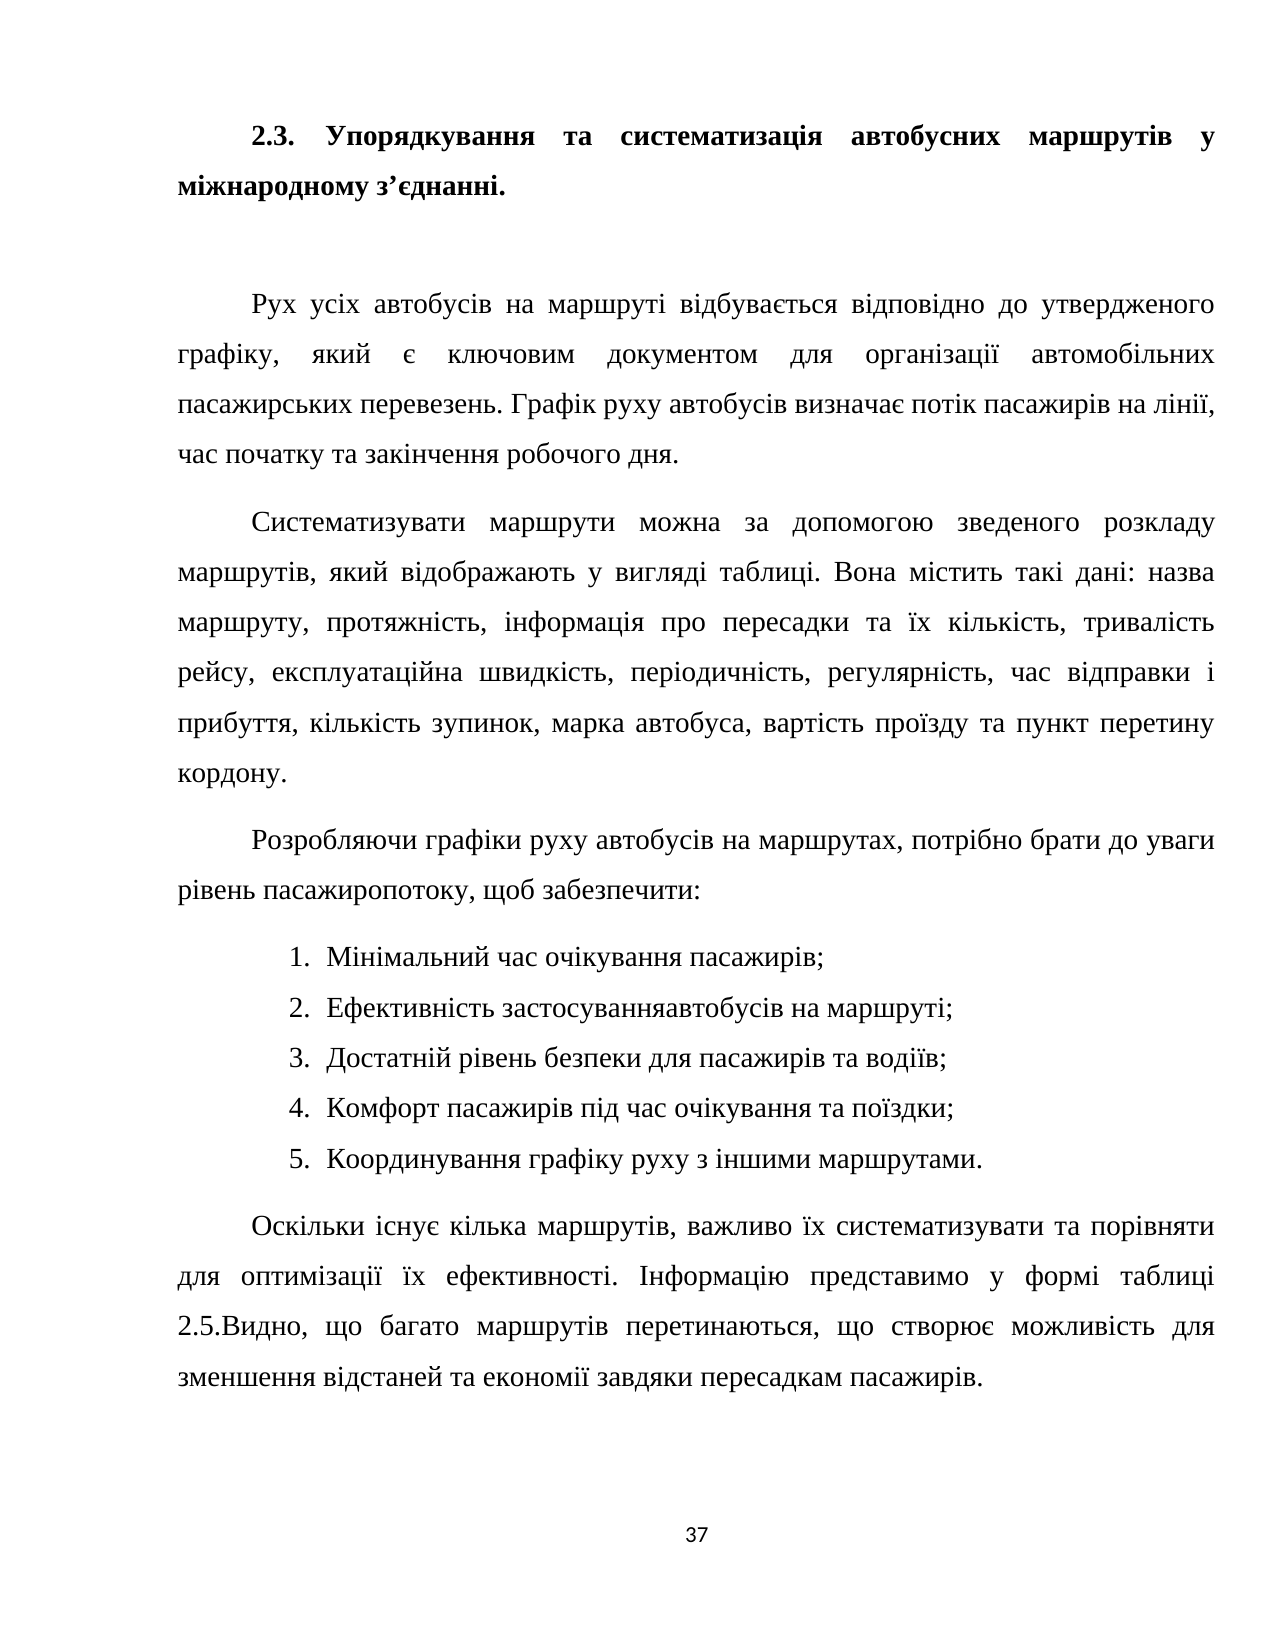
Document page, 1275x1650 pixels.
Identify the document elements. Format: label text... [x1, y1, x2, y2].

list Комфорт пасажирів під час очікування та поїздки; [288, 1090, 1216, 1124]
text Розробляючи графіки руху автобусів на маршрутах, потрібно брати до уваги рівень пасажиропотоку, щоб забезпечити: [177, 822, 1216, 906]
list Ефективність застосуванняавтобусів на маршруті; [288, 990, 1216, 1023]
text Систематизувати маршрути можна за допомогою зведеного розкладу маршрутів, який відображають у вигляді таблиці. Вона містить такі дані: назва маршруту, протяжність, інформація про пересадки та їх кількість, тривалість рейсу, експлуатаційна швидкість, періодичність, регулярність, час відправки і прибуття, кількість зупинок, марка автобуса, вартість проїзду та пункт перетину кордону. [177, 504, 1216, 789]
list Координування графіку руху з іншими маршрутами. [288, 1141, 1216, 1174]
list Достатній рівень безпеки для пасажирів та водіїв; [288, 1040, 1216, 1074]
text Оскільки існує кілька маршрутів, важливо їх систематизувати та порівняти для оптимізації їх ефективності. Інформацію представимо у формі таблиці 2.5.Видно, що багато маршрутів перетинаються, що створює можливість для зменшення відстаней та економії завдяки пересадкам пасажирів. [177, 1208, 1216, 1392]
text Рух усіх автобусів на маршруті відбувається відповідно до утвердженого графіку, який є ключовим документом для організації автомобільних пасажирських перевезень. Графік руху автобусів визначає потік пасажирів на лінії, час початку та закінчення робочого дня. [177, 286, 1216, 470]
list Мінімальний час очікування пасажирів; [288, 939, 1216, 973]
list Упорядкування та систематизація автобусних маршрутів у міжнародному з’єднанні. [177, 118, 1216, 202]
